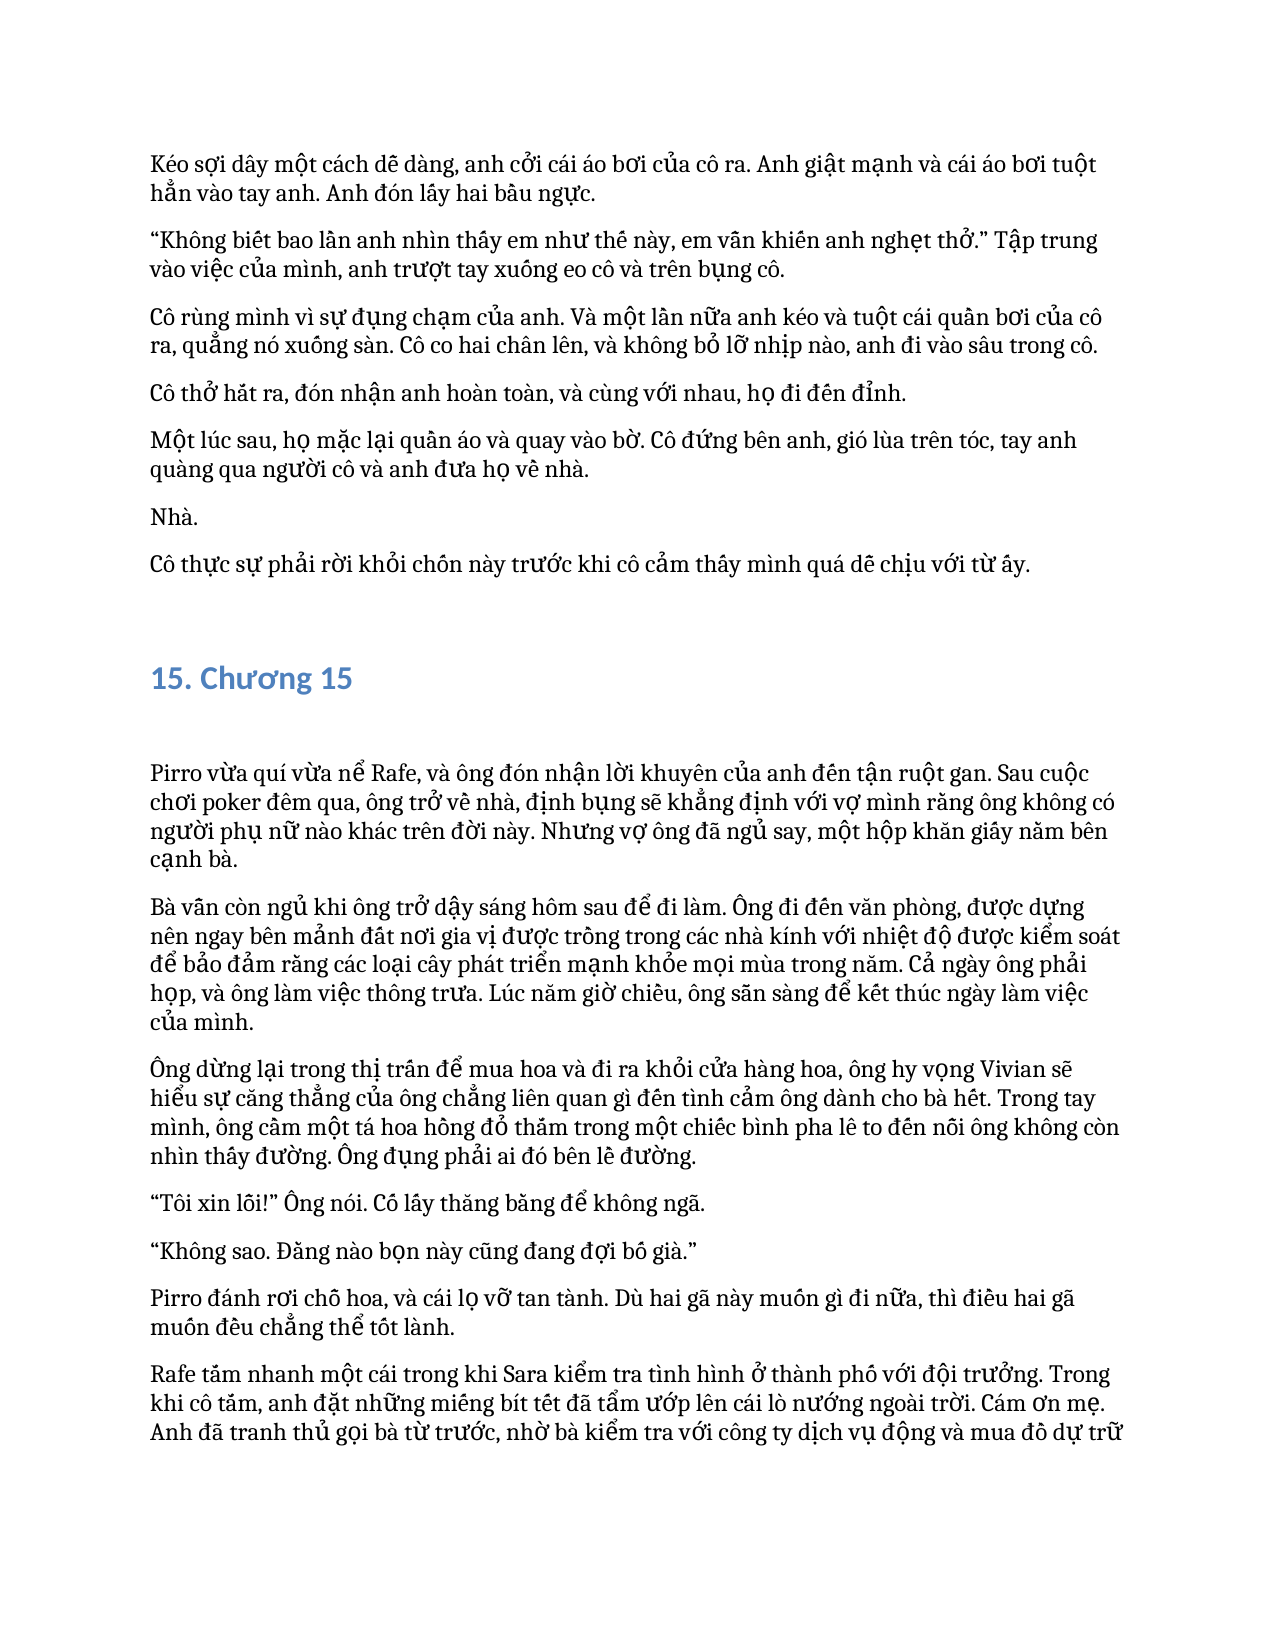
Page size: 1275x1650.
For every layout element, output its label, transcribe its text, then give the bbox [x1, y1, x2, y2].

text Ông dừng lại trong thị trấn để mua hoa và đi ra khỏi cửa hàng hoa, ông hy vọng Vivian sẽ hiểu sự căng thẳng của ông chẳng liên quan gì đến tình cảm ông dành cho bà hết. Trong tay mình, ông cầm một tá hoa hồng đỏ thắm trong một chiếc bình pha lê to đến nỗi ông không còn nhìn thấy đường. Ông đụng phải ai đó bên lề đường. [150, 1055, 1125, 1170]
text Một lúc sau, họ mặc lại quần áo và quay vào bờ. Cô đứng bên anh, gió lùa trên tóc, tay anh quàng qua người cô và anh đưa họ về nhà. [150, 426, 1125, 484]
text Pirro đánh rơi chỗ hoa, và cái lọ vỡ tan tành. Dù hai gã này muốn gì đi nữa, thì điều hai gã muốn đều chẳng thể tốt lành. [150, 1284, 1125, 1342]
text “Không sao. Đằng nào bọn này cũng đang đợi bố già.” [150, 1237, 1125, 1265]
text Cô thở hắt ra, đón nhận anh hoàn toàn, và cùng với nhau, họ đi đến đỉnh. [150, 379, 1125, 407]
text Cô thực sự phải rời khỏi chốn này trước khi cô cảm thấy mình quá dễ chịu với từ ấy. [150, 550, 1125, 636]
text “Tôi xin lỗi!” Ông nói. Cố lấy thăng bằng để không ngã. [150, 1189, 1125, 1218]
text “Không biết bao lần anh nhìn thấy em như thế này, em vẫn khiến anh nghẹt thở.” Tập trung vào việc của mình, anh trượt tay xuống eo cô và trên bụng cô. [150, 226, 1125, 284]
text Nhà. [150, 502, 1125, 531]
text Bà vẫn còn ngủ khi ông trở dậy sáng hôm sau để đi làm. Ông đi đến văn phòng, được dựng nên ngay bên mảnh đất nơi gia vị được trồng trong các nhà kính với nhiệt độ được kiểm soát để bảo đảm rằng các loại cây phát triển mạnh khỏe mọi mùa trong năm. Cả ngày ông phải họp, và ông làm việc thông trưa. Lúc năm giờ chiều, ông sẵn sàng để kết thúc ngày làm việc của mình. [150, 893, 1125, 1037]
text Cô rùng mình vì sự đụng chạm của anh. Và một lần nữa anh kéo và tuột cái quần bơi của cô ra, quẳng nó xuống sàn. Cô co hai chân lên, và không bỏ lỡ nhịp nào, anh đi vào sâu trong cô. [150, 302, 1125, 360]
text Pirro vừa quí vừa nể Rafe, và ông đón nhận lời khuyên của anh đến tận ruột gan. Sau cuộc chơi poker đêm qua, ông trở về nhà, định bụng sẽ khẳng định với vợ mình rằng ông không có người phụ nữ nào khác trên đời này. Nhưng vợ ông đã ngủ say, một hộp khăn giấy nằm bên cạnh bà. [150, 702, 1125, 874]
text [150, 1360, 1125, 1447]
subtitle 15. Chương 15 [150, 657, 1125, 698]
text Kéo sợi dây một cách dễ dàng, anh cởi cái áo bơi của cô ra. Anh giật mạnh và cái áo bơi tuột hẳn vào tay anh. Anh đón lấy hai bầu ngực. [150, 150, 1125, 207]
